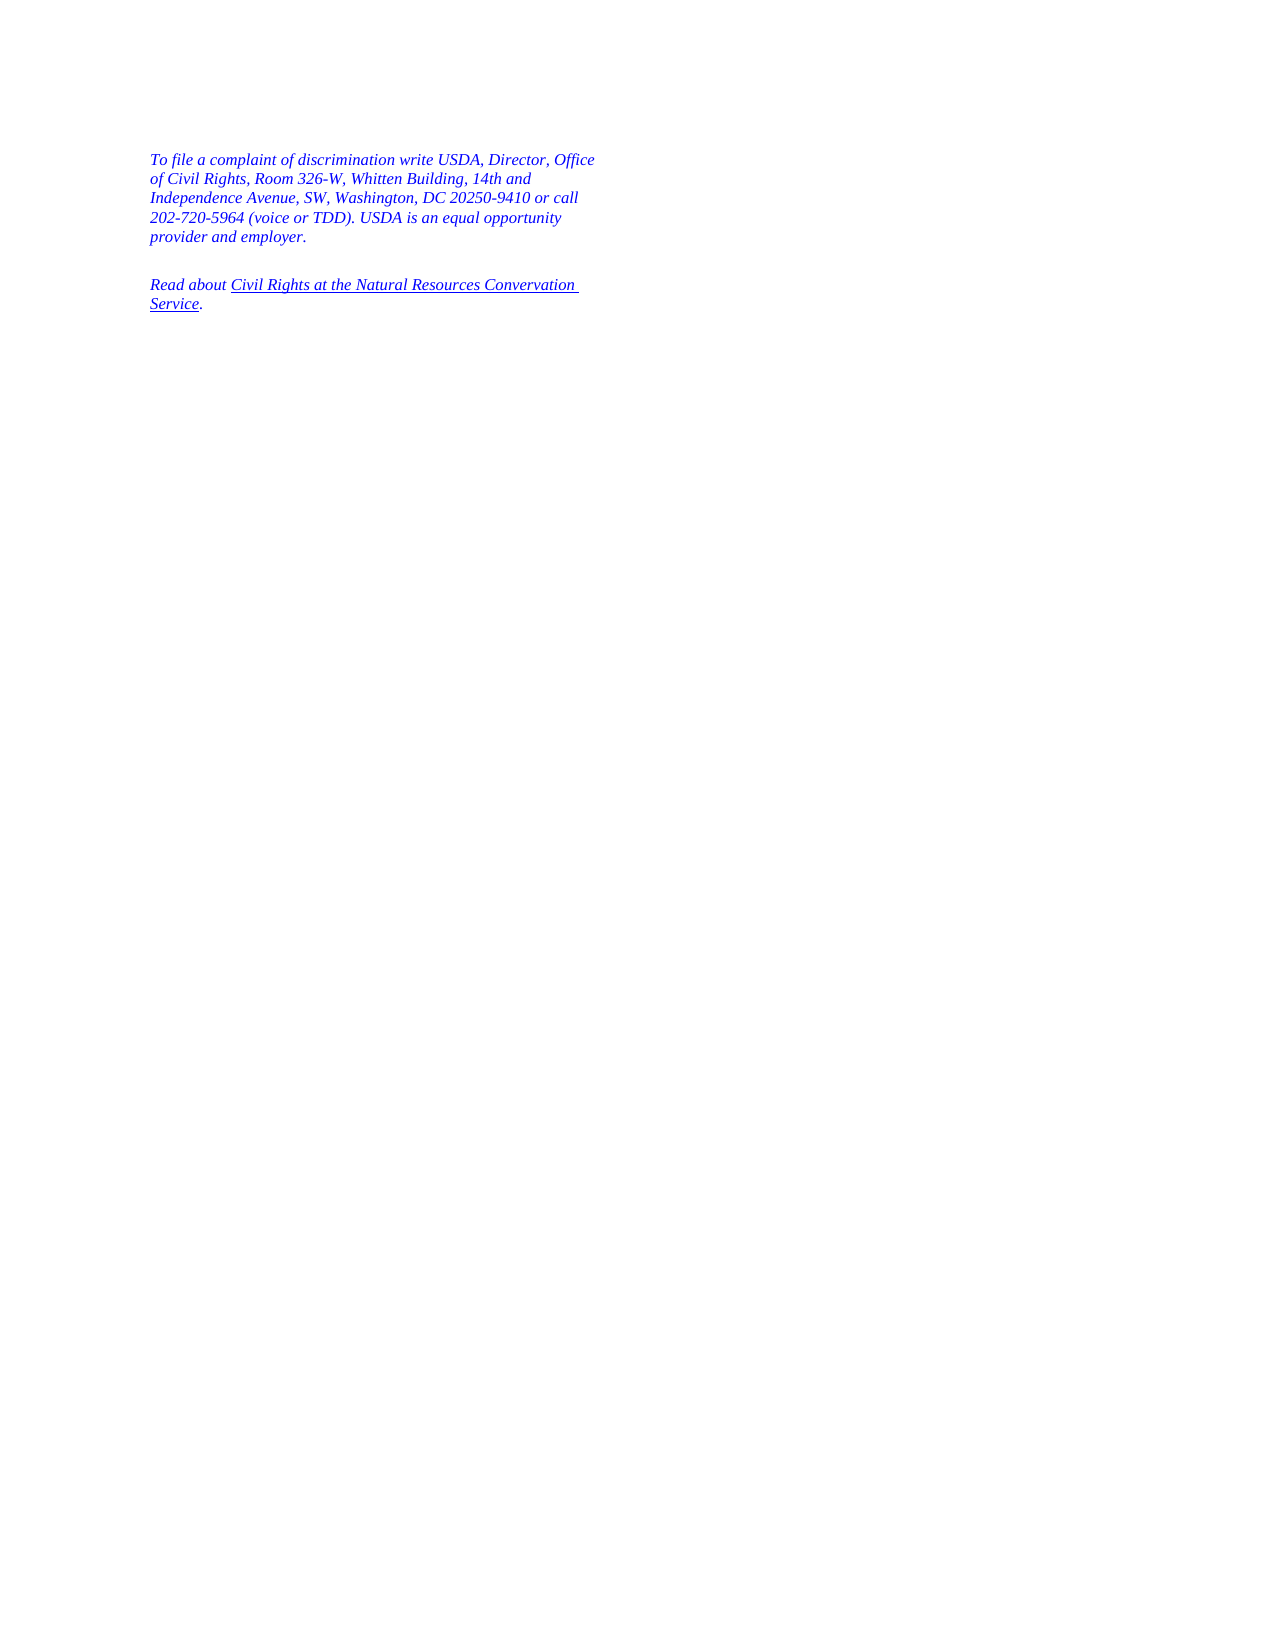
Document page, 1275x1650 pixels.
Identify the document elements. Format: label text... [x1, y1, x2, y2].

text Read about Civil Rights at the Natural Resources Convervation Service. [150, 275, 600, 313]
text To file a complaint of discrimination write USDA, Director, Office of Civil Rights, Room 326-W, Whitten Building, 14th and Independence Avenue, SW, Washington, DC 20250-9410 or call 202-720-5964 (voice or TDD). USDA is an equal opportunity provider and employer. [150, 150, 600, 246]
